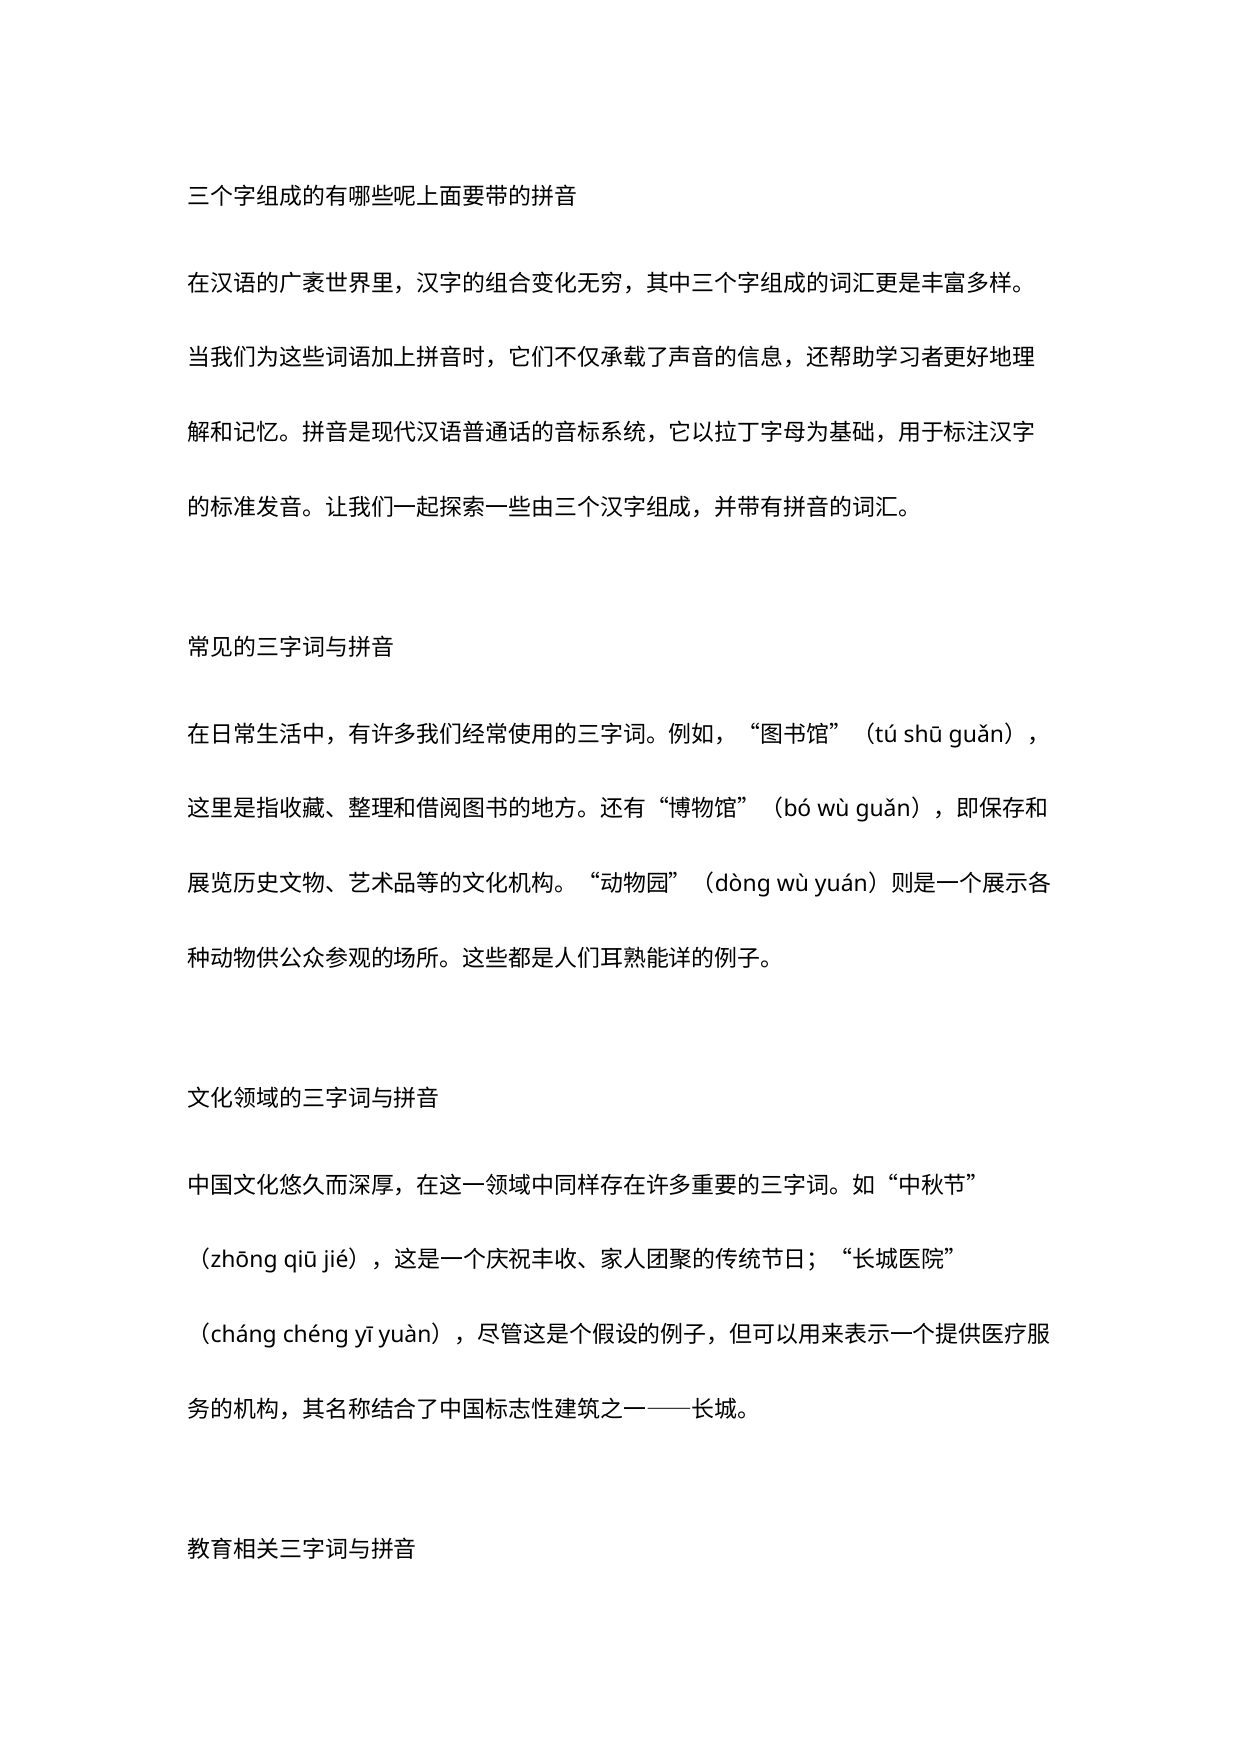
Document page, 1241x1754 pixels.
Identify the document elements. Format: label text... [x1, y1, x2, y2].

text 中国文化悠久而深厚，在这一领域中同样存在许多重要的三字词。如“中秋节”（zhōng qiū jié），这是一个庆祝丰收、家人团聚的传统节日；“长城医院”（cháng chéng yī yuàn），尽管这是个假设的例子，但可以用来表示一个提供医疗服务的机构，其名称结合了中国标志性建筑之一——长城。 [187, 1151, 1053, 1440]
text 在汉语的广袤世界里，汉字的组合变化无穷，其中三个字组成的词汇更是丰富多样。当我们为这些词语加上拼音时，它们不仅承载了声音的信息，还帮助学习者更好地理解和记忆。拼音是现代汉语普通话的音标系统，它以拉丁字母为基础，用于标注汉字的标准发音。让我们一起探索一些由三个汉字组成，并带有拼音的词汇。 [187, 248, 1053, 538]
text 三个字组成的有哪些呢上面要带的拼音 [187, 162, 1053, 227]
text 教育相关三字词与拼音 [187, 1515, 1053, 1580]
text 文化领域的三字词与拼音 [187, 1064, 1053, 1129]
text 在日常生活中，有许多我们经常使用的三字词。例如，“图书馆”（tú shū guǎn），这里是指收藏、整理和借阅图书的地方。还有“博物馆”（bó wù guǎn），即保存和展览历史文物、艺术品等的文化机构。“动物园”（dòng wù yuán）则是一个展示各种动物供公众参观的场所。这些都是人们耳熟能详的例子。 [187, 699, 1053, 989]
text 常见的三字词与拼音 [187, 613, 1053, 678]
